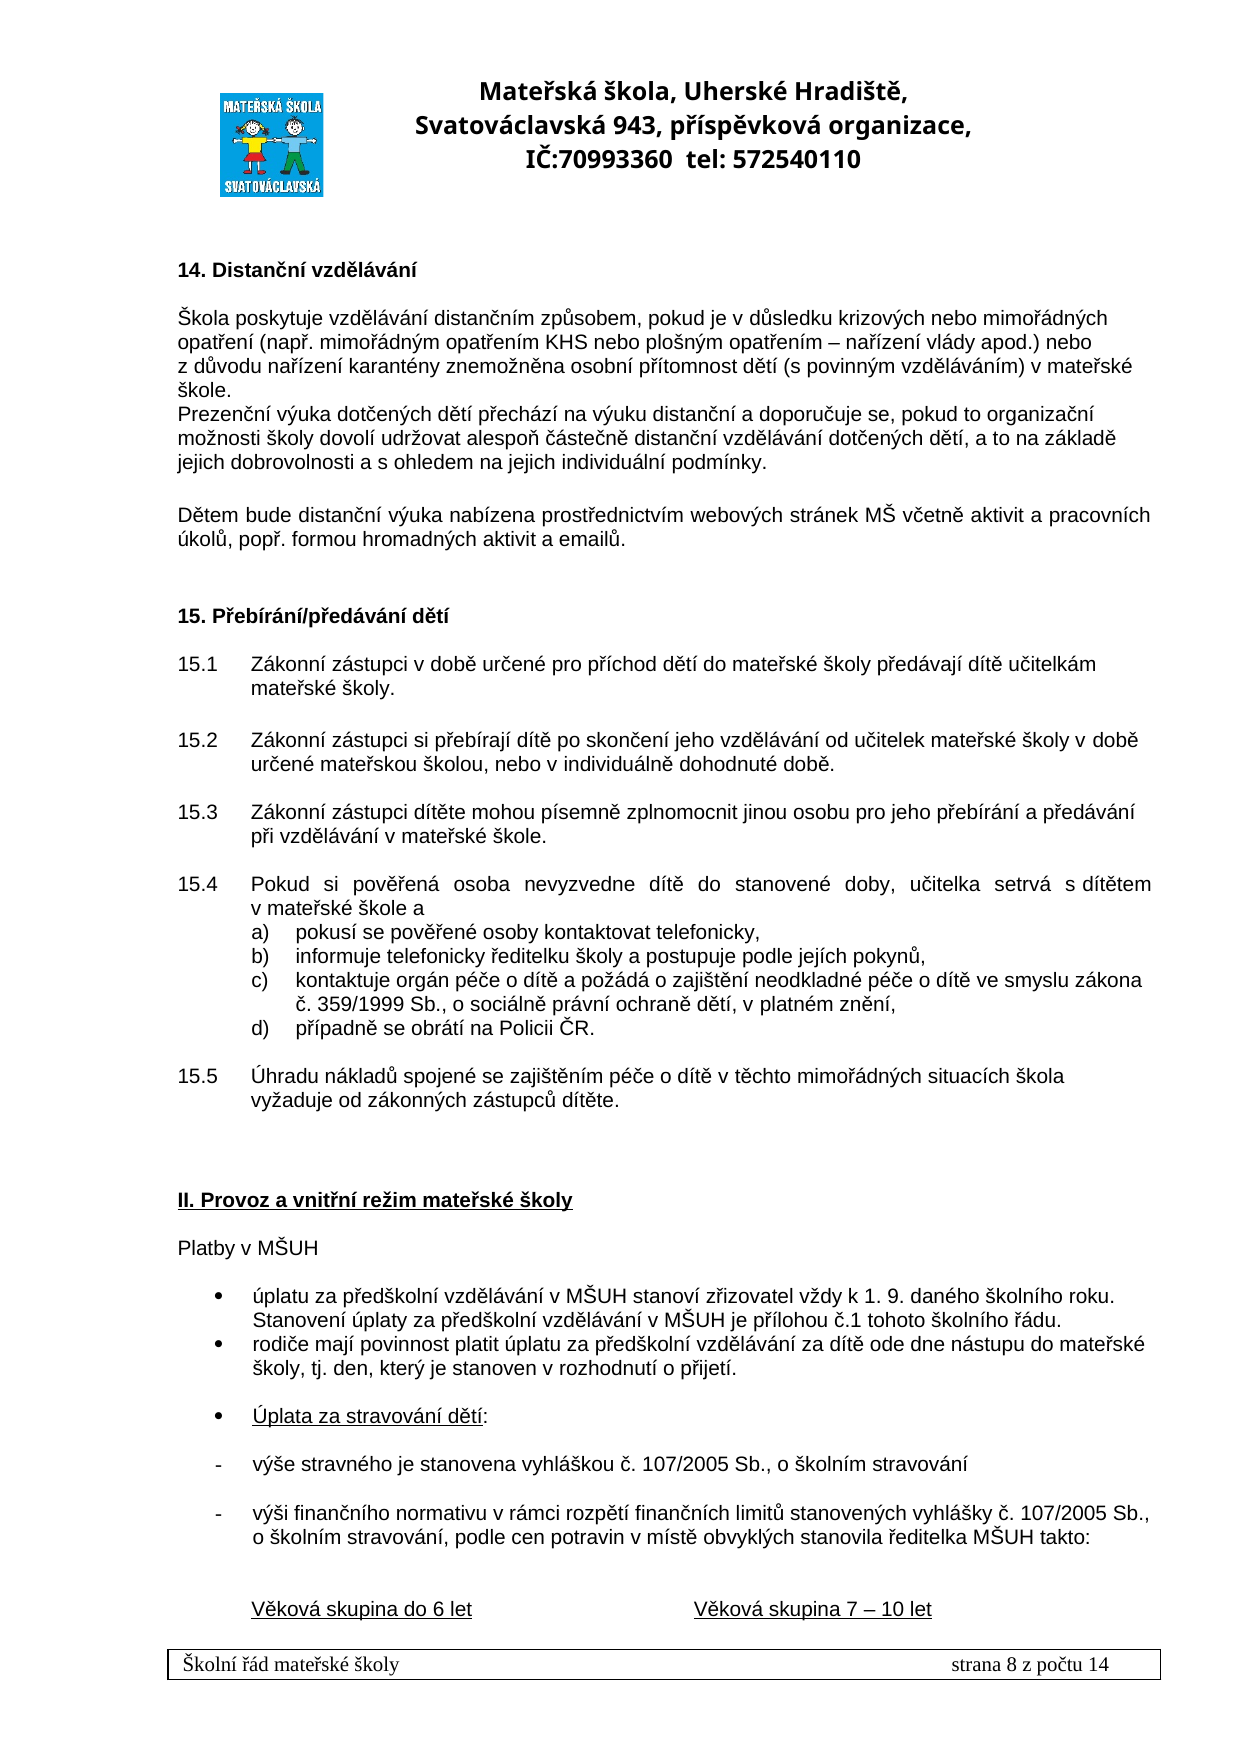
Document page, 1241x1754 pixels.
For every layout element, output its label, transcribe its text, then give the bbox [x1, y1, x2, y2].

list Úplata za stravování dětí: [215, 1404, 1152, 1428]
text Dětem bude distanční výuka nabízena prostřednictvím webových stránek MŠ včetně aktivit a pracovních úkolů, popř. formou hromadných aktivit a emailů. [177, 503, 1152, 551]
text Platby v MŠUH [177, 1236, 1152, 1260]
picture [248, 98, 282, 112]
list úplatu za předškolní vzdělávání v MŠUH stanoví zřizovatel vždy k 1. 9. daného školního roku. Stanovení úplaty za předškolní vzdělávání v MŠUH je přílohou č.1 tohoto školního řádu. [215, 1284, 1152, 1332]
list rodiče mají povinnost platit úplatu za předškolní vzdělávání za dítě ode dne nástupu do mateřské školy, tj. den, který je stanoven v rozhodnutí o přijetí. [215, 1332, 1152, 1380]
text Škola poskytuje vzdělávání distančním způsobem, pokud je v důsledku krizových nebo mimořádných opatření (např. mimořádným opatřením KHS nebo plošným opatřením – nařízení vlády apod.) nebo z důvodu nařízení karantény znemožněna osobní přítomnost dětí (s povinným vzděláváním) v mateřské škole. [177, 306, 1152, 402]
list kontaktuje orgán péče o dítě a požádá o zajištění neodkladné péče o dítě ve smyslu zákona č. 359/1999 Sb., o sociálně právní ochraně dětí, v platném znění, [251, 968, 1152, 1016]
list výši finančního normativu v rámci rozpětí finančních limitů stanovených vyhlášky č. 107/2005 Sb., o školním stravování, podle cen potravin v místě obvyklých stanovila ředitelka MŠUH takto: [215, 1500, 1152, 1548]
text 15.4 Pokud si pověřená osoba nevyzvedne dítě do stanovené doby, učitelka setrvá s dítětem v mateřské škole a [177, 872, 1152, 920]
text Věková skupina do 6 let Věková skupina 7 – 10 let [178, 1597, 1152, 1621]
subtitle 15. Přebírání/předávání dětí [177, 604, 1152, 628]
list informuje telefonicky ředitelku školy a postupuje podle jejích pokynů, [251, 944, 1152, 968]
list pokusí se pověřené osoby kontaktovat telefonicky, [251, 920, 1152, 944]
picture [234, 117, 316, 175]
text 15.2 Zákonní zástupci si přebírají dítě po skončení jeho vzdělávání od učitelek mateřské školy v době určené mateřskou školou, nebo v individuálně dohodnuté době. [177, 728, 1152, 776]
text 15.3 Zákonní zástupci dítěte mohou písemně zplnomocnit jinou osobu pro jeho přebírání a předávání při vzdělávání v mateřské škole. [177, 800, 1152, 848]
list výše stravného je stanovena vyhláškou č. 107/2005 Sb., o školním stravování [215, 1452, 1152, 1476]
text 15.1 Zákonní zástupci v době určené pro příchod dětí do mateřské školy předávají dítě učitelkám mateřské školy. [177, 652, 1152, 699]
picture [224, 101, 246, 112]
list 14. Distanční vzdělávání [177, 258, 1152, 282]
subtitle II. Provoz a vnitřní režim mateřské školy [177, 1188, 1152, 1212]
text Prezenční výuka dotčených dětí přechází na výuku distanční a doporučuje se, pokud to organizační možnosti školy dovolí udržovat alespoň částečně distanční vzdělávání dotčených dětí, a to na základě jejich dobrovolnosti a s ohledem na jejich individuální podmínky. [177, 402, 1152, 473]
list případně se obrátí na Policii ČR. [251, 1016, 1152, 1040]
subtitle 15.5 Úhradu nákladů spojené se zajištěním péče o dítě v těchto mimořádných situacích škola vyžaduje od zákonných zástupců dítěte. [177, 1064, 1152, 1112]
picture [287, 100, 321, 112]
picture [226, 179, 320, 192]
